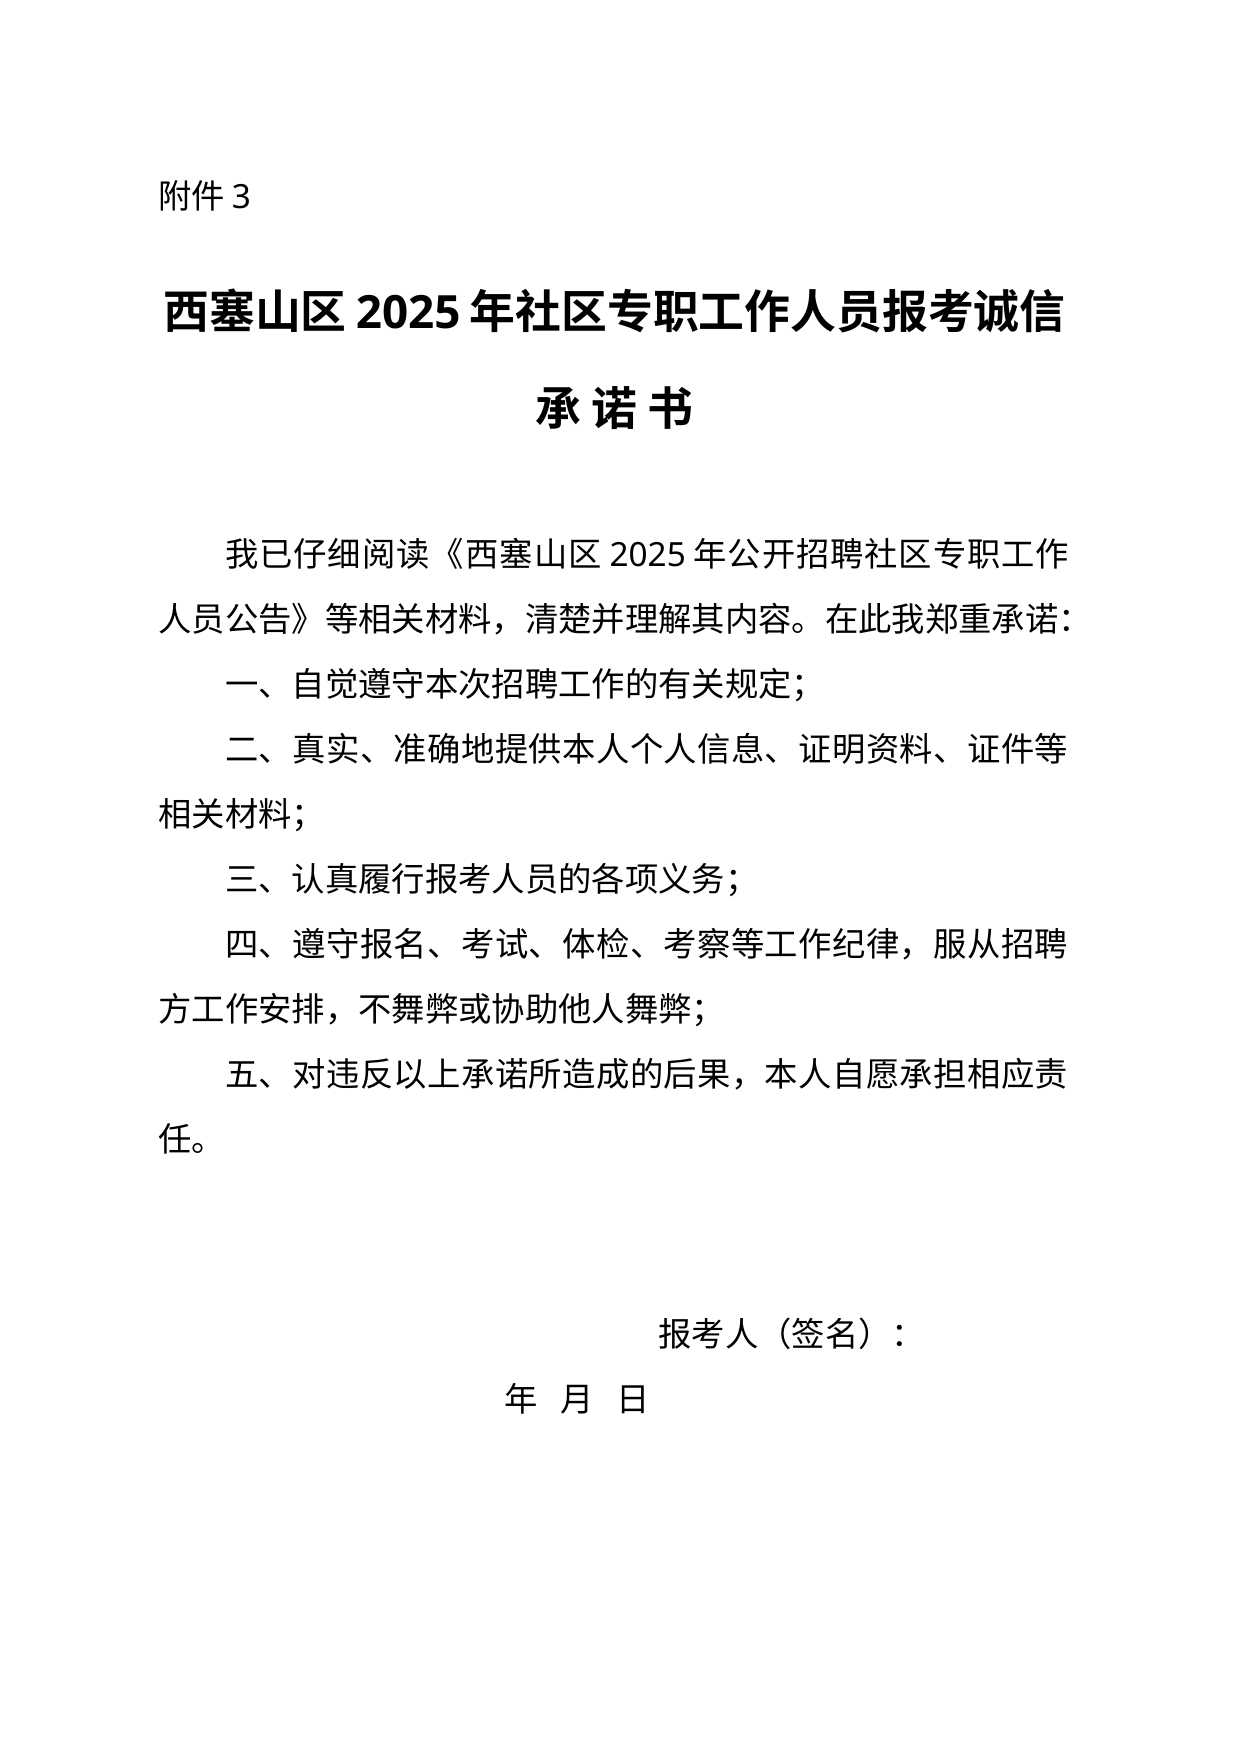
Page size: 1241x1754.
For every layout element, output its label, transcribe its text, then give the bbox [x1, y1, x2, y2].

text 五、对违反以上承诺所造成的后果，本人自愿承担相应责任。 [158, 1039, 1070, 1169]
text 附件3 [158, 162, 1070, 227]
text 一、自觉遵守本次招聘工作的有关规定； [158, 649, 1070, 714]
text 承 诺 书 [158, 357, 1070, 454]
text 三、认真履行报考人员的各项义务； [158, 844, 1070, 909]
text 二、真实、准确地提供本人个人信息、证明资料、证件等相关材料； [158, 714, 1070, 844]
text 我已仔细阅读《西塞山区2025年公开招聘社区专职工作人员公告》等相关材料，清楚并理解其内容。在此我郑重承诺： [158, 519, 1070, 649]
text 年 月 日 [158, 1364, 1070, 1429]
text 西塞山区2025年社区专职工作人员报考诚信 [158, 259, 1070, 357]
text 报考人（签名）： [158, 1299, 1070, 1364]
text 四、遵守报名、考试、体检、考察等工作纪律，服从招聘方工作安排，不舞弊或协助他人舞弊； [158, 909, 1070, 1039]
